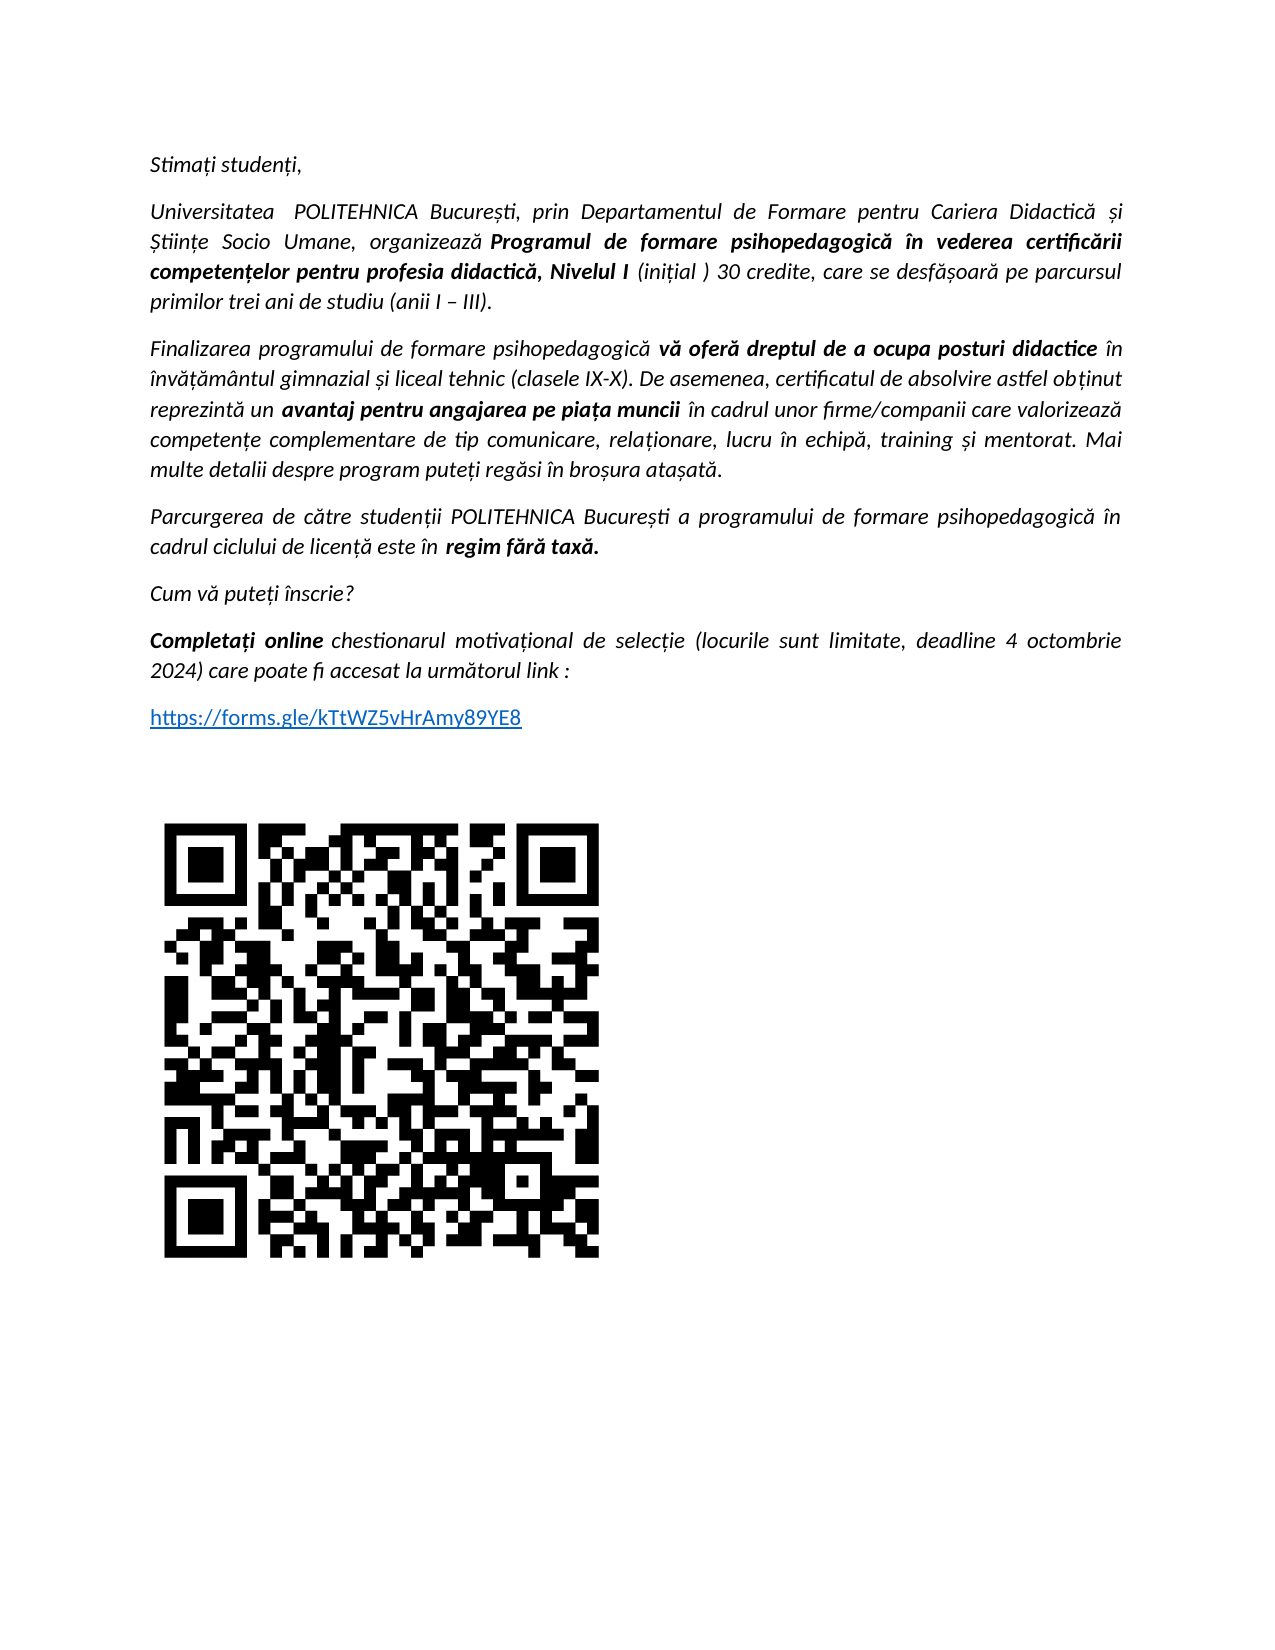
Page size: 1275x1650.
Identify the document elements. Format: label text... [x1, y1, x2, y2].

text Stimați studenți, [150, 150, 1125, 178]
text Completați online chestionarul motivațional de selecție (locurile sunt limitate, deadline 4 octombrie 2024) care poate fi accesat la următorul link : [150, 626, 1125, 684]
picture [150, 809, 613, 1272]
text Finalizarea programului de formare psihopedagogică vă oferă dreptul de a ocupa posturi didactice în învăţământul gimnazial și liceal tehnic (clasele IX-X). De asemenea, certificatul de absolvire astfel obţinut reprezintă un avantaj pentru angajarea pe piaţa muncii în cadrul unor firme/companii care valorizează competenţe complementare de tip comunicare, relaţionare, lucru în echipă, training şi mentorat. Mai multe detalii despre program puteți regăsi în broșura atașată. [150, 334, 1125, 483]
text https://forms.gle/kTtWZ5vHrAmy89YE8 [150, 703, 1125, 731]
text Universitatea POLITEHNICA București, prin Departamentul de Formare pentru Cariera Didactică şi Ştiinţe Socio Umane, organizează Programul de formare psihopedagogică în vederea certificării competențelor pentru profesia didactică, Nivelul I (inițial ) 30 credite, care se desfășoară pe parcursul primilor trei ani de studiu (anii I – III). [150, 197, 1125, 316]
text Parcurgerea de către studenţii POLITEHNICA București a programului de formare psihopedagogică în cadrul ciclului de licenţă este în regim fără taxă. [150, 502, 1125, 560]
text Cum vă puteți înscrie? [150, 579, 1125, 607]
